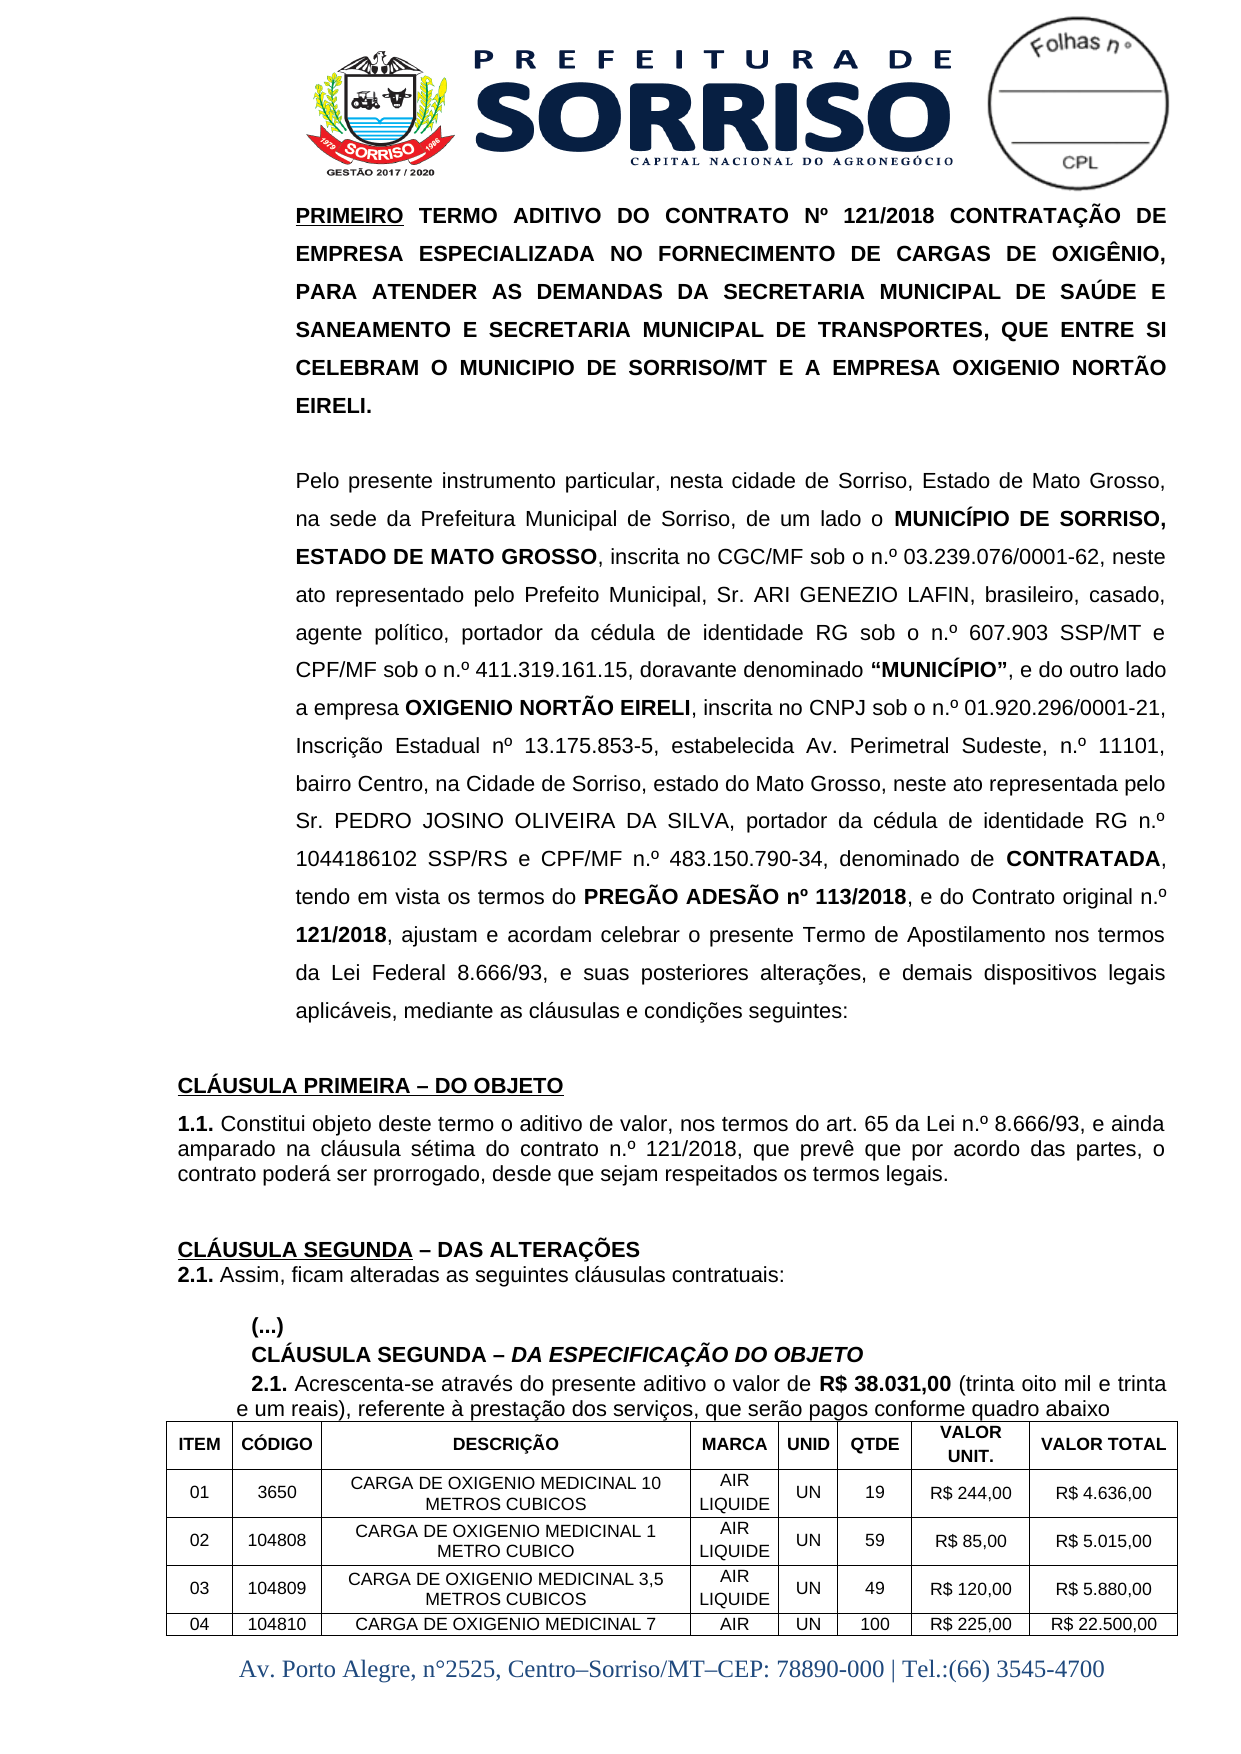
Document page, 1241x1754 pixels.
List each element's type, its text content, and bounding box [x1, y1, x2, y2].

table_cell R$ 244,00 [912, 1471, 1029, 1519]
table_cell R$ 5.880,00 [1030, 1570, 1177, 1618]
table_cell 59 [838, 1520, 911, 1568]
table_header UNID [779, 1422, 837, 1470]
table_header MARCA [691, 1422, 778, 1470]
picture [303, 46, 966, 179]
table_cell R$ 120,00 [912, 1570, 1029, 1618]
text (...) [251, 1313, 1167, 1338]
table_cell 01 [167, 1471, 232, 1519]
table_header QTDE [838, 1422, 911, 1470]
table_cell AIR LIQUIDE [691, 1471, 778, 1519]
text 1.1. Constitui objeto deste termo o aditivo de valor, nos termos do art. 65 da Lei n.º 8.666/93, e ainda amparado na cláusula sétima do contrato n.º 121/2018, que prevê que por acordo das partes, o contrato poderá ser prorrogado, desde que sejam respeitados os termos legais. [177, 1111, 1167, 1187]
table_header ITEM [167, 1422, 232, 1470]
table_cell CARGA DE OXIGENIO MEDICINAL 1 METRO CUBICO [322, 1520, 690, 1568]
text PRIMEIRO TERMO ADITIVO DO CONTRATO Nº 121/2018 CONTRATAÇÃO DE EMPRESA ESPECIALIZADA NO FORNECIMENTO DE CARGAS DE OXIGÊNIO, PARA ATENDER AS DEMANDAS DA SECRETARIA MUNICIPAL DE SAÚDE E SANEAMENTO E SECRETARIA MUNICIPAL DE TRANSPORTES, QUE ENTRE SI CELEBRAM O MUNICIPIO DE SORRISO/MT E A EMPRESA OXIGENIO NORTÃO EIRELI. [295, 203, 1167, 418]
table_cell R$ 4.636,00 [1030, 1471, 1177, 1519]
table_header DESCRIÇÃO [322, 1422, 690, 1470]
text Pelo presente instrumento particular, nesta cidade de Sorriso, Estado de Mato Grosso, na sede da Prefeitura Municipal de Sorriso, de um lado o MUNICÍPIO DE SORRISO, ESTADO DE MATO GROSSO, inscrita no CGC/MF sob o n.º 03.239.076/0001-62, neste ato representado pelo Prefeito Municipal, Sr. ARI GENEZIO LAFIN, brasileiro, casado, agente político, portador da cédula de identidade RG sob o n.º 607.903 SSP/MT e CPF/MF sob o n.º 411.319.161.15, doravante denominado “MUNICÍPIO”, e do outro lado a empresa OXIGENIO NORTÃO EIRELI, inscrita no CNPJ sob o n.º 01.920.296/0001-21, Inscrição Estadual nº 13.175.853-5, estabelecida Av. Perimetral Sudeste, n.º 11101, bairro Centro, na Cidade de Sorriso, estado do Mato Grosso, neste ato representada pelo Sr. PEDRO JOSINO OLIVEIRA DA SILVA, portador da cédula de identidade RG n.º 1044186102 SSP/RS e CPF/MF n.º 483.150.790-34, denominado de CONTRATADA, tendo em vista os termos do PREGÃO ADESÃO nº 113/2018, e do Contrato original n.º 121/2018, ajustam e acordam celebrar o presente Termo de Apostilamento nos termos da Lei Federal 8.666/93, e suas posteriores alterações, e demais dispositivos legais aplicáveis, mediante as cláusulas e condições seguintes: [295, 468, 1167, 1023]
table_cell CARGA DE OXIGENIO MEDICINAL 3,5 METROS CUBICOS [322, 1570, 690, 1618]
table_cell CARGA DE OXIGENIO MEDICINAL 10 METROS CUBICOS [322, 1471, 690, 1519]
table_cell 49 [838, 1570, 911, 1618]
table_cell R$ 5.015,00 [1030, 1520, 1177, 1568]
table_cell 104808 [233, 1520, 321, 1568]
table_header CÓDIGO [233, 1422, 321, 1470]
table_header VALOR UNIT. [912, 1422, 1029, 1470]
table_cell UN [779, 1570, 837, 1618]
table_cell UN [779, 1520, 837, 1568]
table_cell R$ 85,00 [912, 1520, 1029, 1568]
table_cell 03 [167, 1570, 232, 1618]
table_cell 104809 [233, 1570, 321, 1618]
picture [980, 7, 1179, 197]
text 2.1. Acrescenta-se através do presente aditivo o valor de R$ 38.031,00 (trinta oito mil e trinta e um reais), referente à prestação dos serviços, que serão pagos conforme quadro abaixo [236, 1371, 1167, 1421]
table_cell UN [779, 1471, 837, 1519]
table_cell 3650 [233, 1471, 321, 1519]
table_cell AIR LIQUIDE [691, 1520, 778, 1568]
table_cell 02 [167, 1520, 232, 1568]
table_cell AIR LIQUIDE [691, 1570, 778, 1618]
text CLÁUSULA PRIMEIRA – DO OBJETO [177, 1073, 1156, 1098]
text 2.1. Assim, ficam alteradas as seguintes cláusulas contratuais: [177, 1262, 1167, 1287]
text CLÁUSULA SEGUNDA – DA ESPECIFICAÇÃO DO OBJETO [177, 1342, 1167, 1367]
text CLÁUSULA SEGUNDA – DAS ALTERAÇÕES [177, 1237, 1167, 1262]
table_header VALOR TOTAL [1030, 1422, 1177, 1470]
table_cell 19 [838, 1471, 911, 1519]
